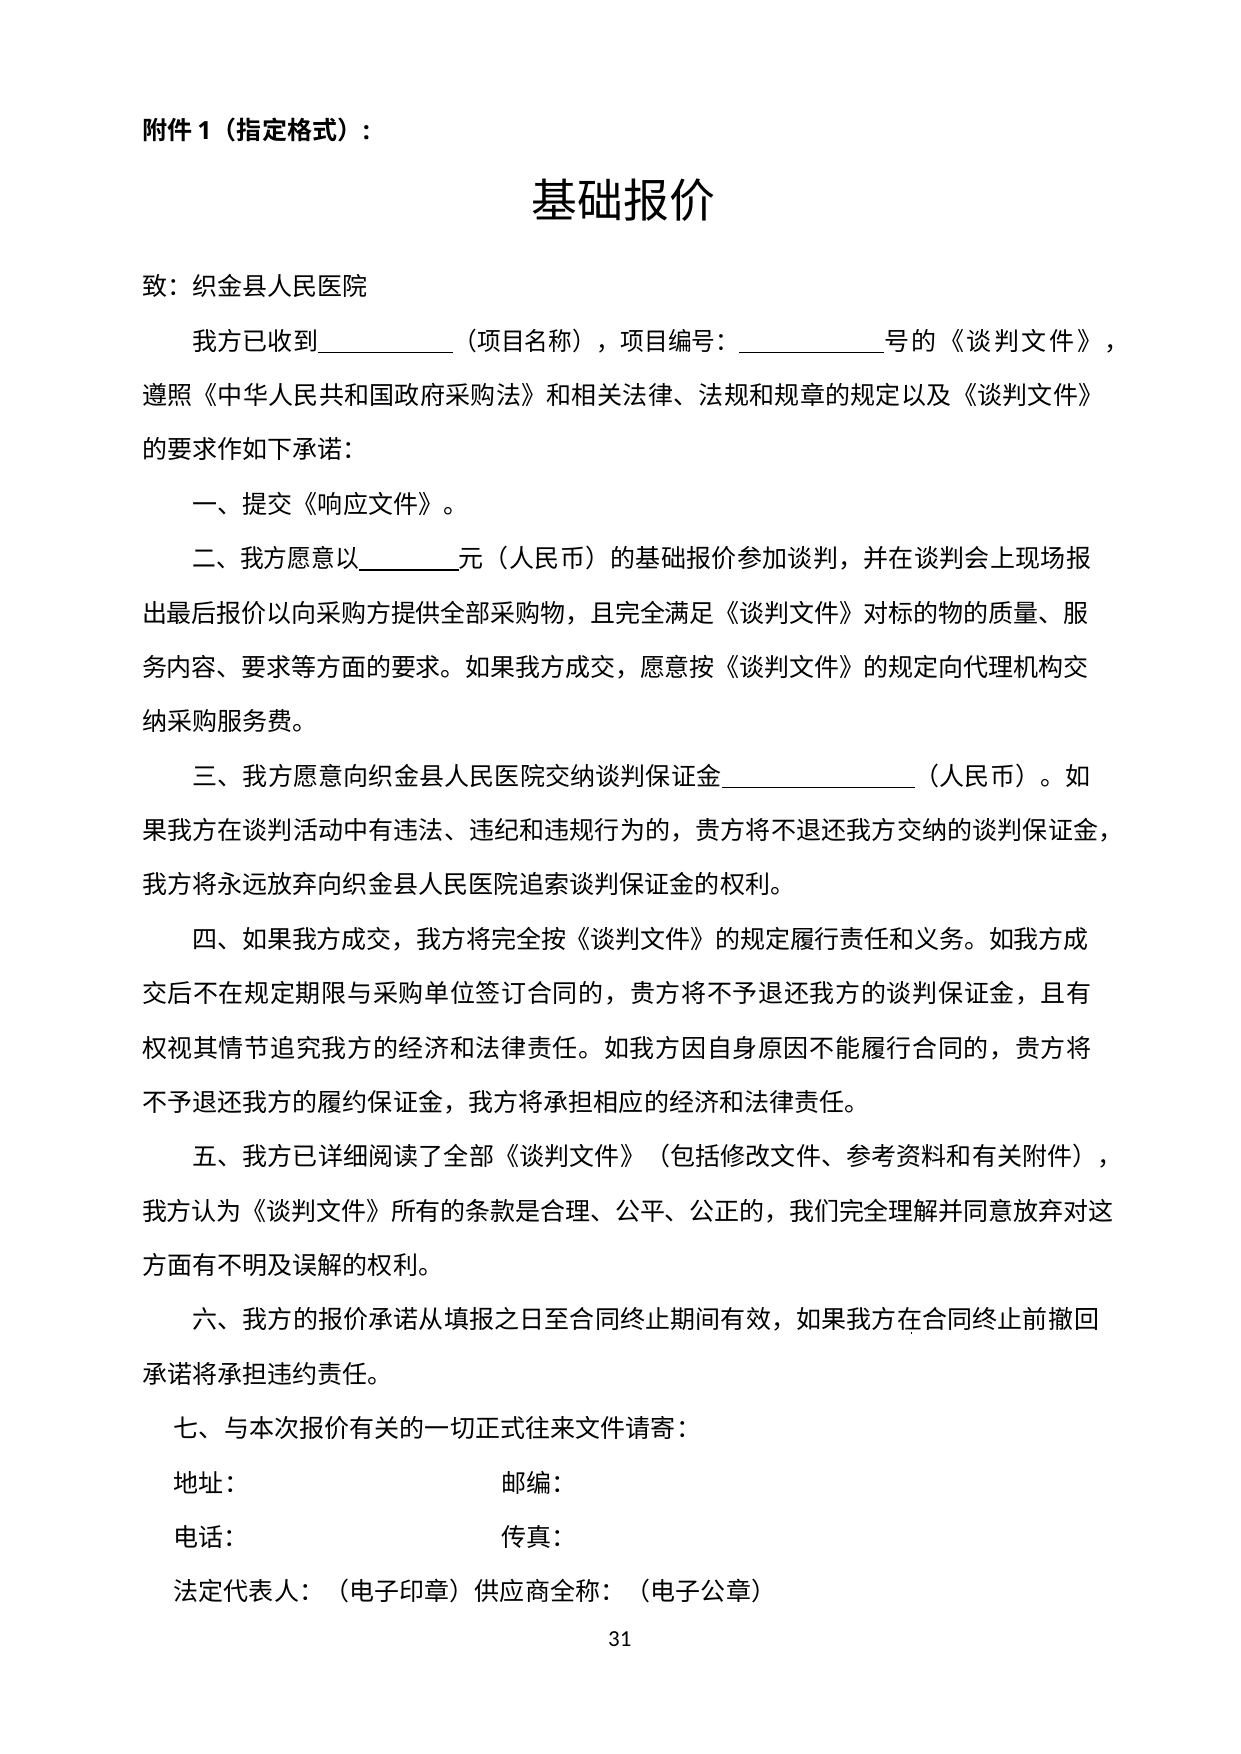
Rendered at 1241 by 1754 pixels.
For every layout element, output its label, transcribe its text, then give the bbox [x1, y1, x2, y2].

text 法定代表人：（电子印章）供应商全称：（电子公章） [173, 1572, 1115, 1608]
text 七、与本次报价有关的一切正式往来文件请寄： [174, 1409, 1115, 1445]
text 五、我方已详细阅读了全部《谈判文件》（包括修改文件、参考资料和有关附件），我方认为《谈判文件》所有的条款是合理、公平、公正的，我们完全理解并同意放弃对这方面有不明及误解的权利。 [142, 1137, 1113, 1282]
text 三、我方愿意向织金县人民医院交纳谈判保证金 （人民币）。如果我方在谈判活动中有违法、违纪和违规行为的，贵方将不退还我方交纳的谈判保证金，我方将永远放弃向织金县人民医院追索谈判保证金的权利。 [142, 756, 1103, 901]
text 地址： 邮编： [174, 1463, 1115, 1499]
text 电话： 传真： [173, 1517, 1115, 1554]
text 四、如果我方成交，我方将完全按《谈判文件》的规定履行责任和义务。如我方成交后不在规定期限与采购单位签订合同的，贵方将不予退还我方的谈判保证金，且有权视其情节追究我方的经济和法律责任。如我方因自身原因不能履行合同的，贵方将不予退还我方的履约保证金，我方将承担相应的经济和法律责任。 [142, 919, 1091, 1119]
text 我方已收到 （项目名称），项目编号： 号的《谈判文件》，遵照《中华人民共和国政府采购法》和相关法律、法规和规章的规定以及《谈判文件》的要求作如下承诺： [142, 321, 1104, 466]
text 一、提交《响应文件》。 [192, 484, 1115, 521]
text 致：织金县人民医院 [142, 267, 1115, 303]
text 二、我方愿意以 元（人民币）的基础报价参加谈判，并在谈判会上现场报出最后报价以向采购方提供全部采购物，且完全满足《谈判文件》对标的物的质量、服务内容、要求等方面的要求。如果我方成交，愿意按《谈判文件》的规定向代理机构交纳采购服务费。 [142, 539, 1091, 738]
text 附件1（指定格式）: [142, 112, 375, 147]
text 六、我方的报价承诺从填报之日至合同终止期间有效，如果我方在合同终止前撤回承诺将承担违约责任。 [142, 1300, 1113, 1391]
text 基础报价 [131, 165, 1115, 231]
